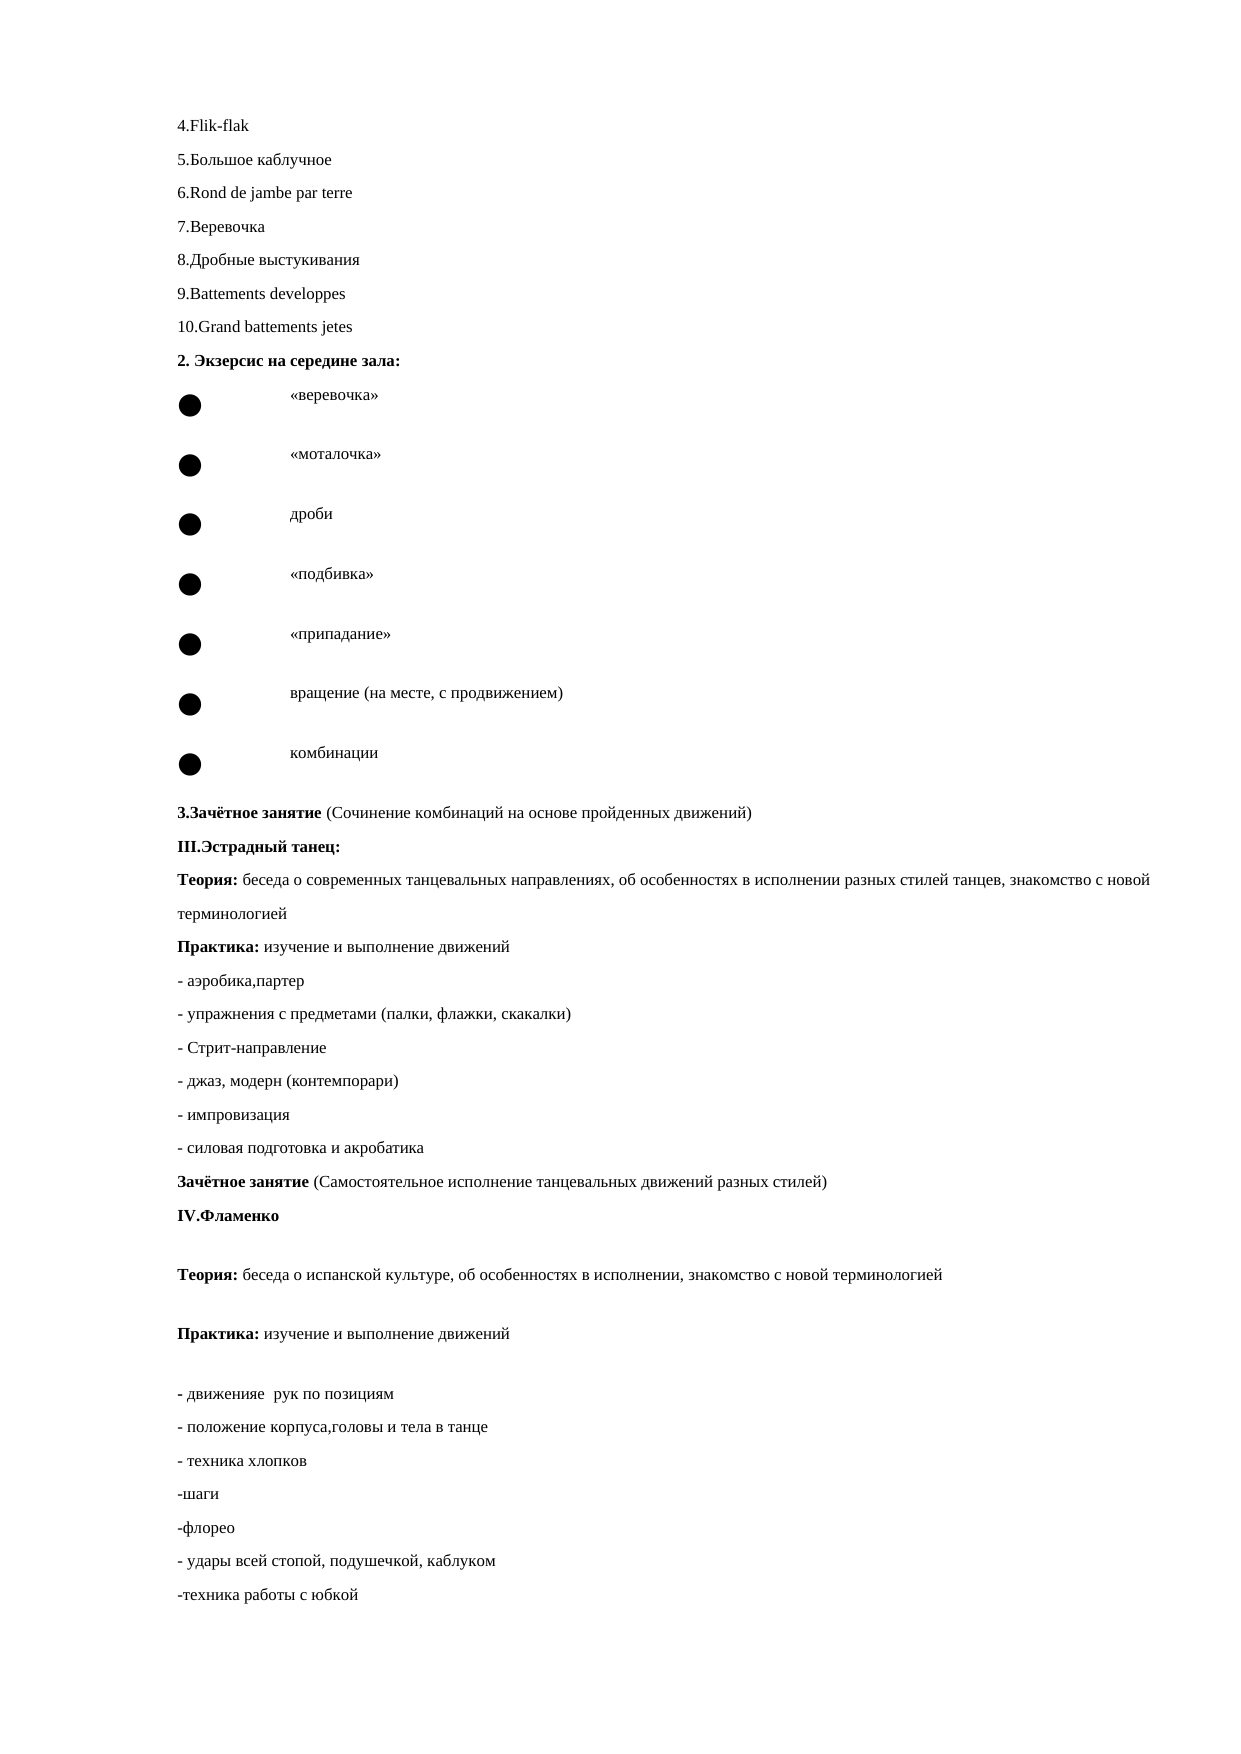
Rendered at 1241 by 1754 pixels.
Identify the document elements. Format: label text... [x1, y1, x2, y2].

text - движенияе рук по позициям [177, 1369, 1152, 1403]
text -флорео [177, 1503, 1152, 1537]
text - силовая подготовка и акробатика [177, 1124, 1152, 1158]
text - техника хлопков [177, 1436, 1152, 1470]
list «припадание» [177, 609, 1152, 669]
list комбинации [177, 729, 1152, 789]
text 4.Flik-flak [177, 102, 1152, 135]
text - положение корпуса,головы и тела в танце [177, 1403, 1152, 1436]
list дроби [177, 490, 1152, 549]
text Теория: беседа о испанской культуре, об особенностях в исполнении, знакомство с новой терминологией [177, 1251, 1152, 1284]
list «моталочка» [177, 430, 1152, 490]
text 5.Большое каблучное [177, 135, 1152, 169]
text 8.Дробные выстукивания [177, 236, 1152, 269]
text Практика: изучение и выполнение движений [177, 923, 1152, 956]
text -техника работы с юбкой [177, 1571, 1152, 1604]
text 6.Rond de jambe par terre [177, 169, 1152, 202]
text - удары всей стопой, подушечкой, каблуком [177, 1537, 1152, 1571]
text Практика: изучение и выполнение движений [177, 1310, 1152, 1343]
text - импровизация [177, 1091, 1152, 1124]
text Теория: беседа о современных танцевальных направлениях, об особенностях в исполнении разных стилей танцев, знакомство с новой терминологией [177, 856, 1152, 923]
text 2. Экзерсис на середине зала: [177, 337, 1152, 370]
text 3.Зачётное занятие (Сочинение комбинаций на основе пройденных движений) [177, 789, 1152, 822]
text -шаги [177, 1470, 1152, 1503]
text IV.Фламенко [177, 1191, 1152, 1225]
text 10.Grand battements jetes [177, 303, 1152, 337]
text - аэробика,партер [177, 956, 1152, 990]
list «подбивка» [177, 549, 1152, 609]
list вращение (на месте, с продвижением) [177, 669, 1152, 729]
text Зачётное занятие (Самостоятельное исполнение танцевальных движений разных стилей) [177, 1158, 1152, 1191]
text 7.Веревочка [177, 202, 1152, 236]
text III.Эстрадный танец: [177, 822, 1152, 856]
text - джаз, модерн (контемпорари) [177, 1057, 1152, 1091]
text 9.Battements developpes [177, 269, 1152, 303]
text - упражнения с предметами (палки, флажки, скакалки) [177, 990, 1152, 1023]
list «веревочка» [177, 370, 1152, 430]
text - Стрит-направление [177, 1023, 1152, 1057]
